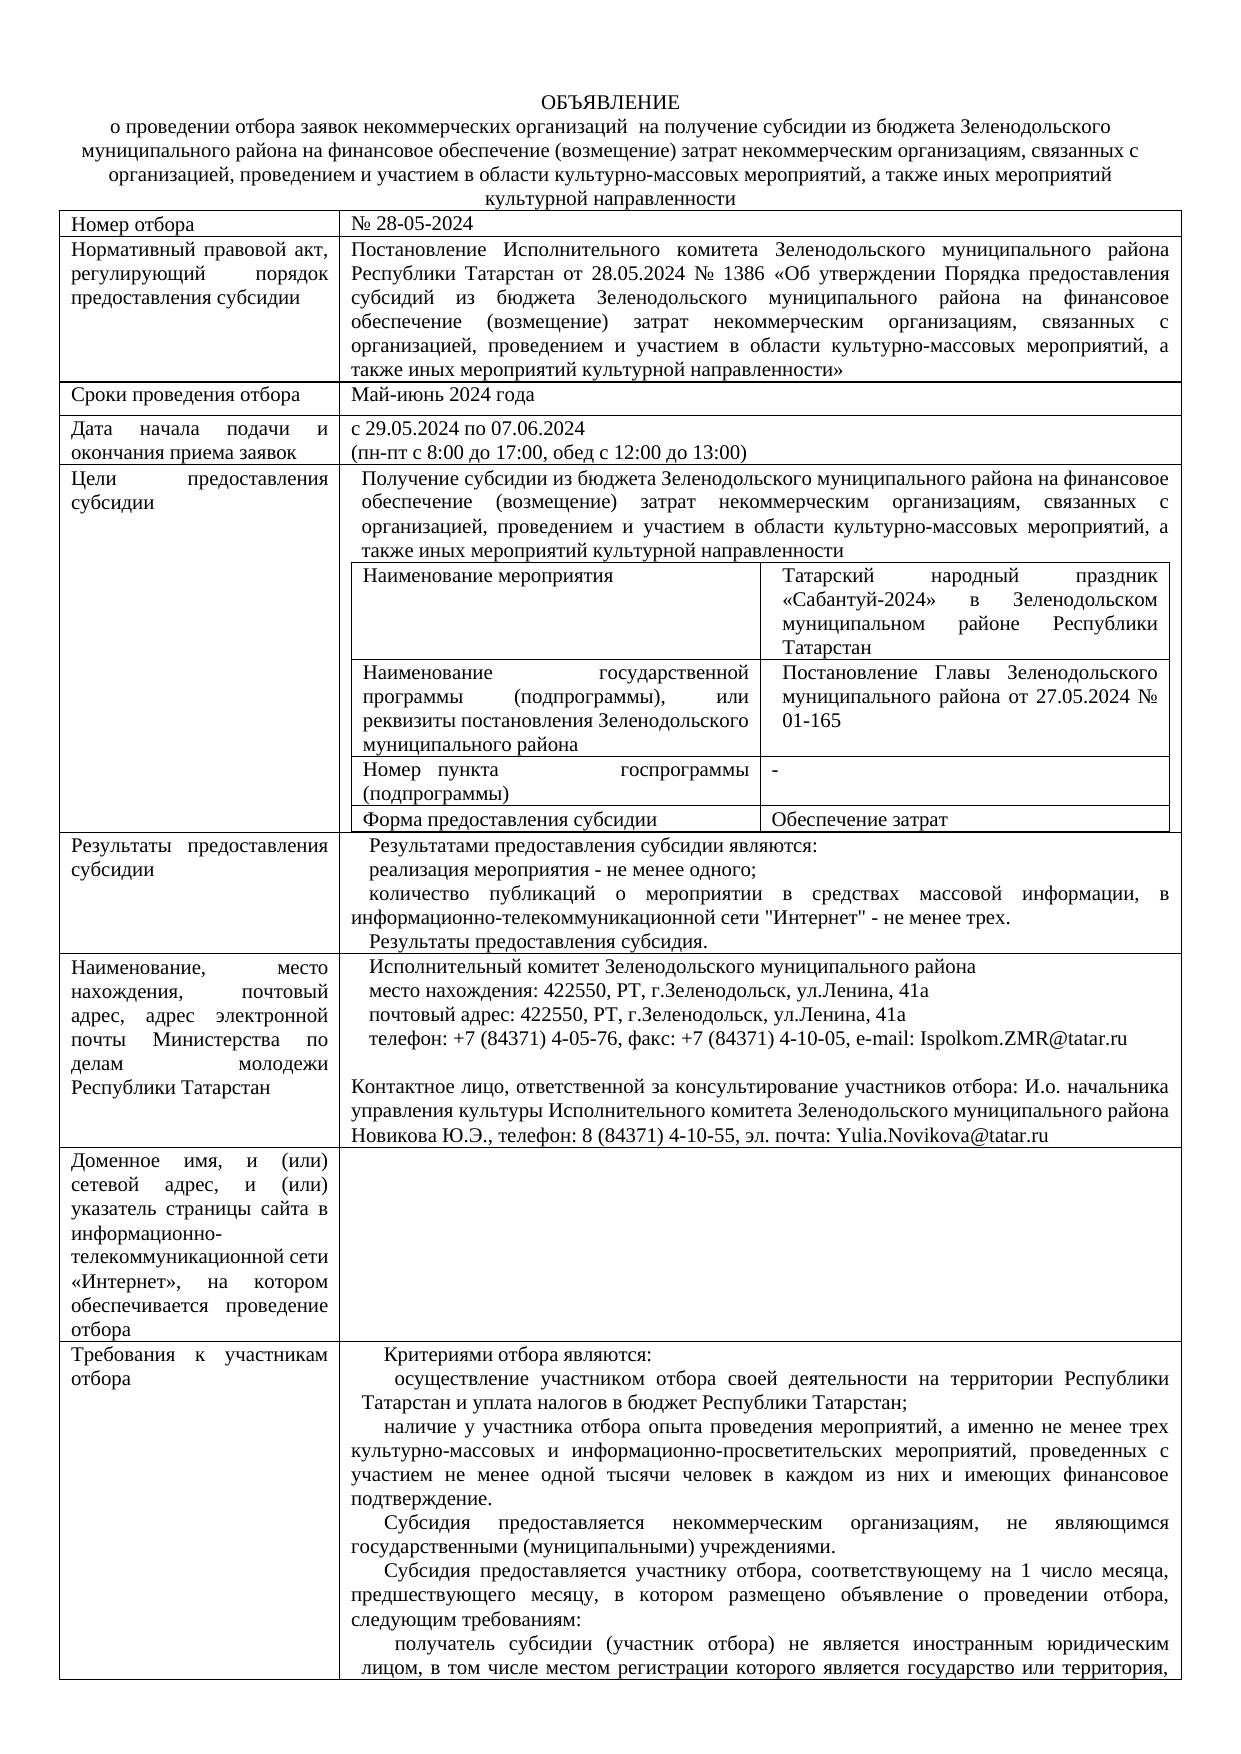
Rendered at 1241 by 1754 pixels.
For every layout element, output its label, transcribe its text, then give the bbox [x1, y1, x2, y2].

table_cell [340, 1342, 1181, 1679]
table_cell Результаты предоставления субсидии [60, 833, 339, 953]
table_cell Получение субсидии из бюджета Зеленодольского муниципального района на финансовое обеспечение (возмещение) затрат некоммерческим организациям, связанных с организацией, проведением и участием в области культурно-массовых мероприятий, а также иных мероприятий культурной направленности [340, 465, 1181, 832]
table_cell Цели предоставления субсидии [60, 465, 339, 832]
table_cell Наименование, место нахождения, почтовый адрес, адрес электронной почты Министерства по делам молодежи Республики Татарстан [60, 954, 339, 1147]
subtitle о проведении отбора заявок некоммерческих организаций на получение субсидии из бюджета Зеленодольского муниципального района на финансовое обеспечение (возмещение) затрат некоммерческим организациям, связанных с организацией, проведением и участием в области культурно-массовых мероприятий, а также иных мероприятий культурной направленности [59, 114, 1162, 210]
table_cell Доменное имя, и (или) сетевой адрес, и (или) указатель страницы сайта в информационно-телекоммуникационной сети «Интернет», на котором обеспечивается проведение отбора [60, 1148, 339, 1341]
table_header Номер отбора [60, 211, 339, 236]
table_header № 28-05-2024 [340, 211, 1181, 236]
table_cell Дата начала подачи и окончания приема заявок [60, 416, 339, 464]
table_cell Постановление Исполнительного комитета Зеленодольского муниципального района Республики Татарстан от 28.05.2024 № 1386 «Об утверждении Порядка предоставления субсидий из бюджета Зеленодольского муниципального района на финансовое обеспечение (возмещение) затрат некоммерческим организациям, связанных с организацией, проведением и участием в области культурно-массовых мероприятий, а также иных мероприятий культурной направленности» [340, 237, 1181, 381]
table_cell Результатами предоставления субсидии являются: реализация мероприятия - не менее одного; количество публикаций о мероприятии в средствах массовой информации, в информационно-телекоммуникационной сети "Интернет" - не менее трех. Результаты предоставления субсидия. [340, 833, 1181, 953]
table_cell [340, 1148, 1181, 1341]
subtitle ОБЪЯВЛЕНИЕ [59, 90, 1162, 114]
table_cell Май-июнь 2024 года [340, 383, 1181, 415]
table_cell Нормативный правовой акт, регулирующий порядок предоставления субсидии [60, 237, 339, 381]
table_cell Сроки проведения отбора [60, 383, 339, 415]
table_cell Исполнительный комитет Зеленодольского муниципального района место нахождения: 422550, РТ, г.Зеленодольск, ул.Ленина, 41а почтовый адрес: 422550, РТ, г.Зеленодольск, ул.Ленина, 41а телефон: +7 (84371) 4-05-76, факс: +7 (84371) 4-10-05, e-mail: Ispolkom.ZMR@tatar.ru Контактное лицо, ответственной за консультирование участников отбора: И.о. начальника управления культуры Исполнительного комитета Зеленодольского муниципального района Новикова Ю.Э., телефон: 8 (84371) 4-10-55, эл. почта: Yulia.Novikova@tatar.ru [340, 954, 1181, 1147]
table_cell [60, 1342, 339, 1679]
table_cell с 29.05.2024 по 07.06.2024 (пн-пт с 8:00 до 17:00, обед с 12:00 до 13:00) [340, 416, 1181, 464]
